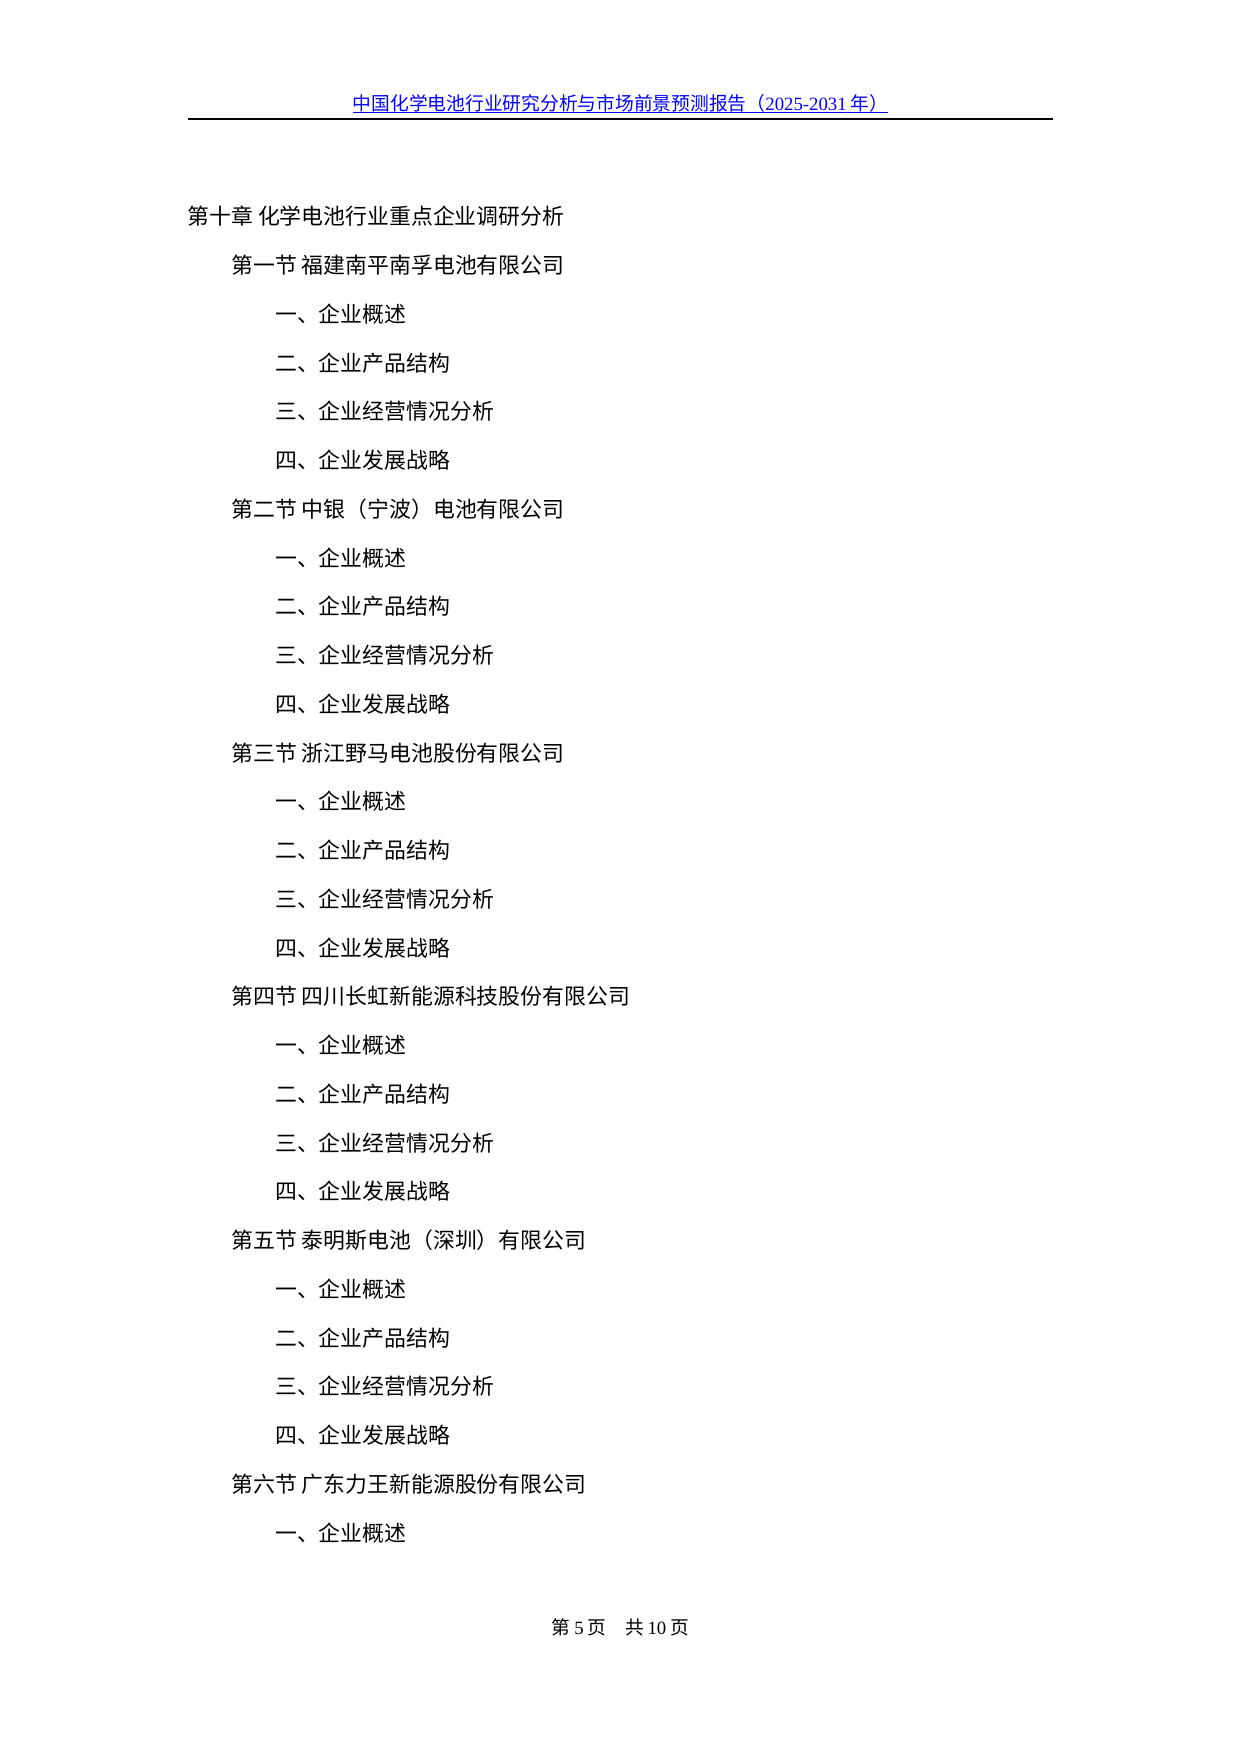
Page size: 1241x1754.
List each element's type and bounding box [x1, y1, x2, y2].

text [187, 150, 1053, 1548]
